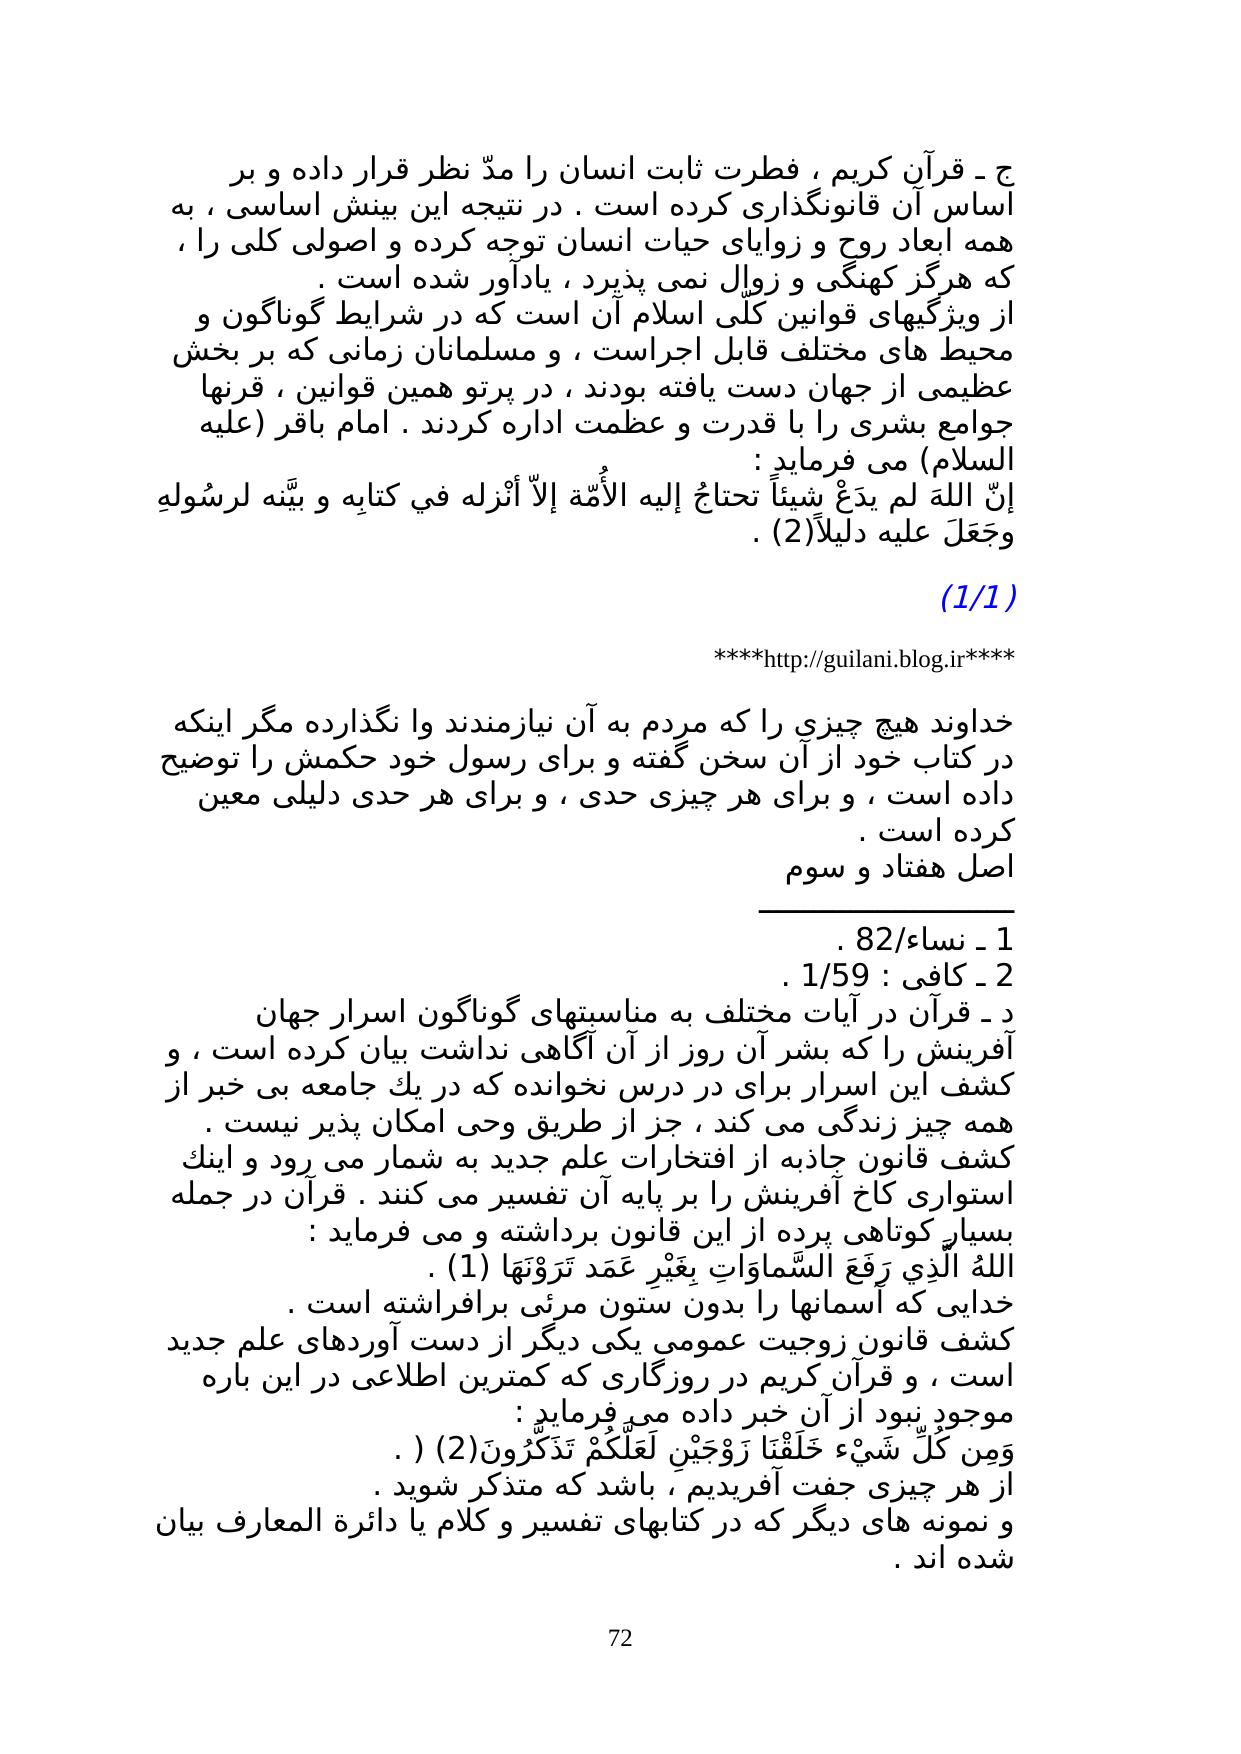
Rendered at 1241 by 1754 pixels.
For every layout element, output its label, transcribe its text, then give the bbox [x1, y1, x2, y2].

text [150, 703, 1015, 1576]
text (1/1) [150, 579, 1015, 615]
text ****http://guilani.blog.ir**** [150, 644, 1015, 674]
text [150, 150, 1015, 550]
